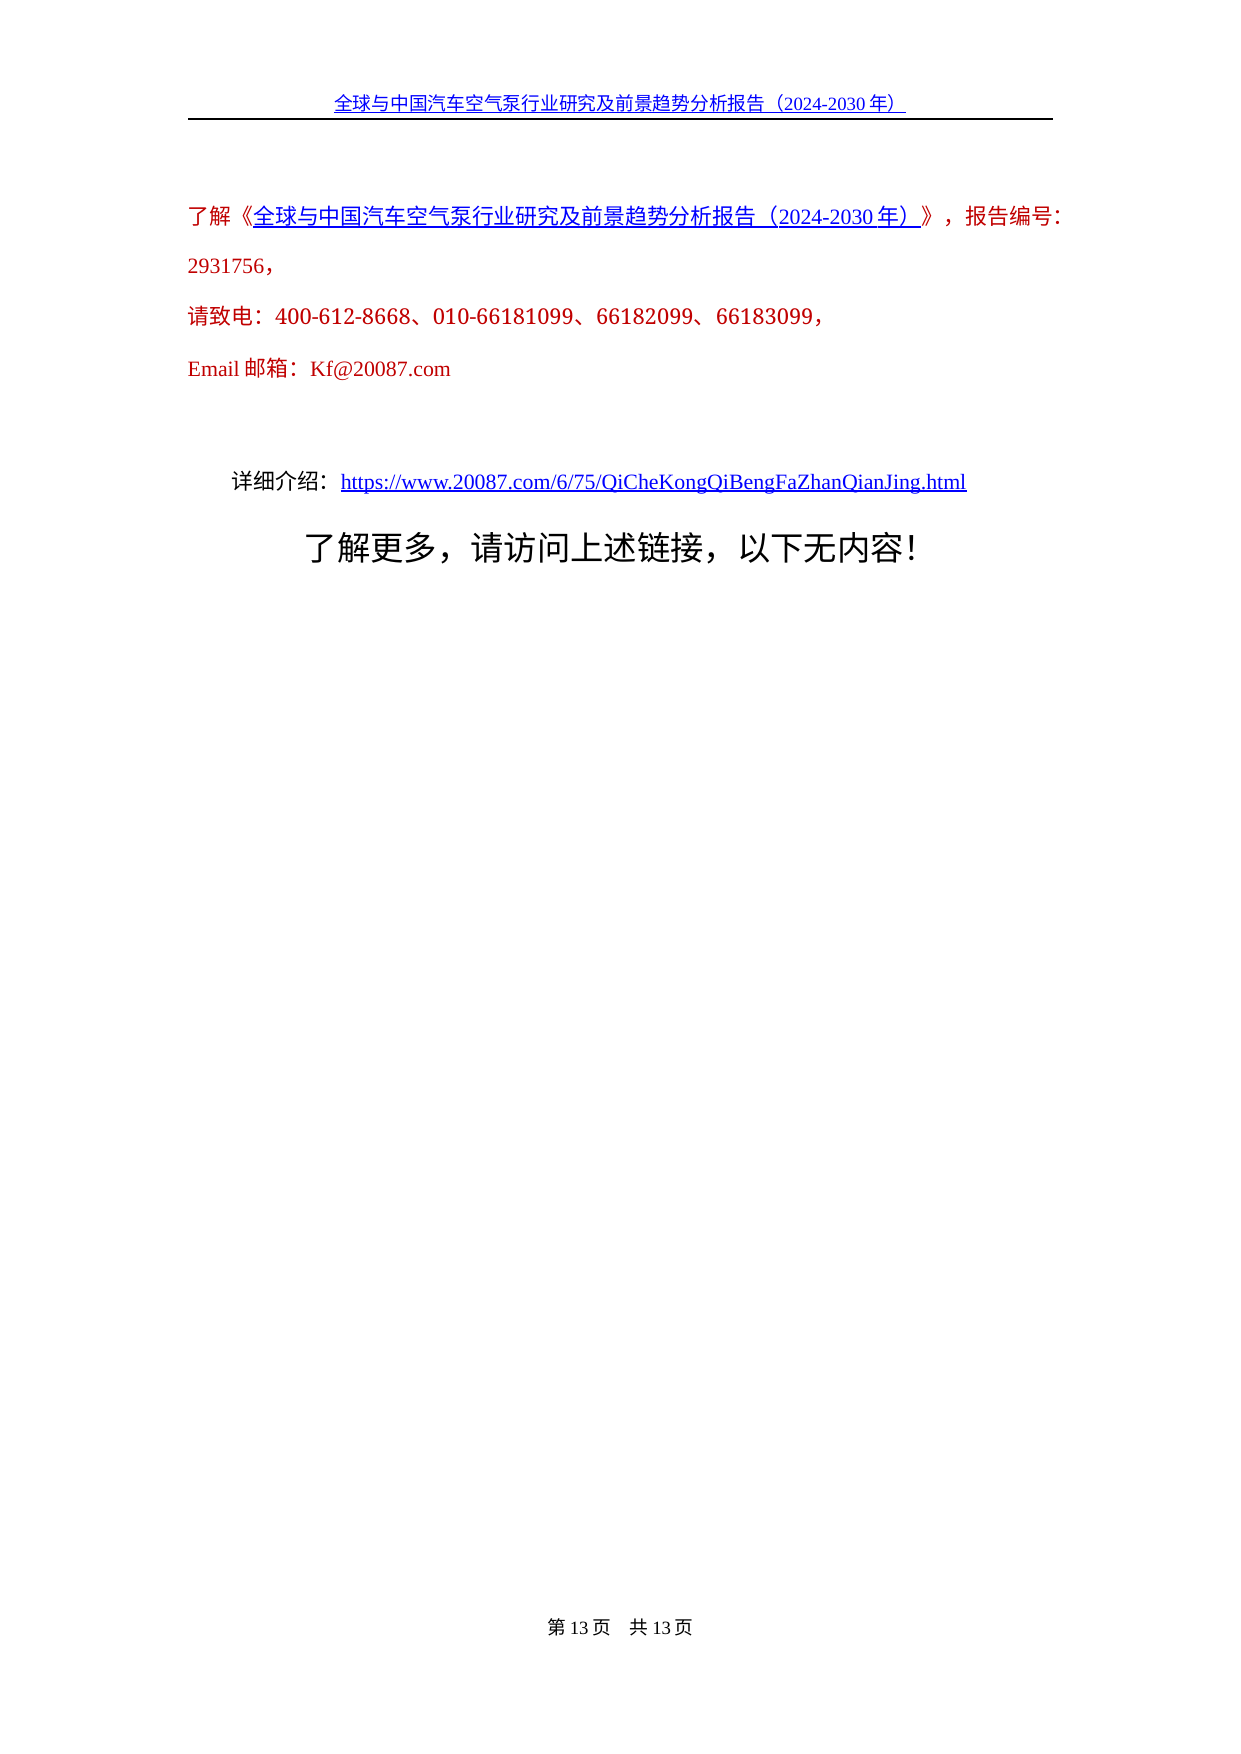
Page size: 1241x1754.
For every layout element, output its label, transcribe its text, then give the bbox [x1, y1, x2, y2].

title 了解更多，请访问上述链接，以下无内容！ [187, 513, 1053, 578]
text Email邮箱：Kf@20087.com [187, 350, 1053, 383]
text 请致电：400-612-8668、010-66181099、66182099、66183099， [187, 299, 1053, 331]
text 详细介绍：https://www.20087.com/6/75/QiCheKongQiBengFaZhanQianJing.html [187, 463, 1053, 496]
text 了解《全球与中国汽车空气泵行业研究及前景趋势分析报告（2024-2030年）》，报告编号：2931756， [187, 198, 1053, 280]
